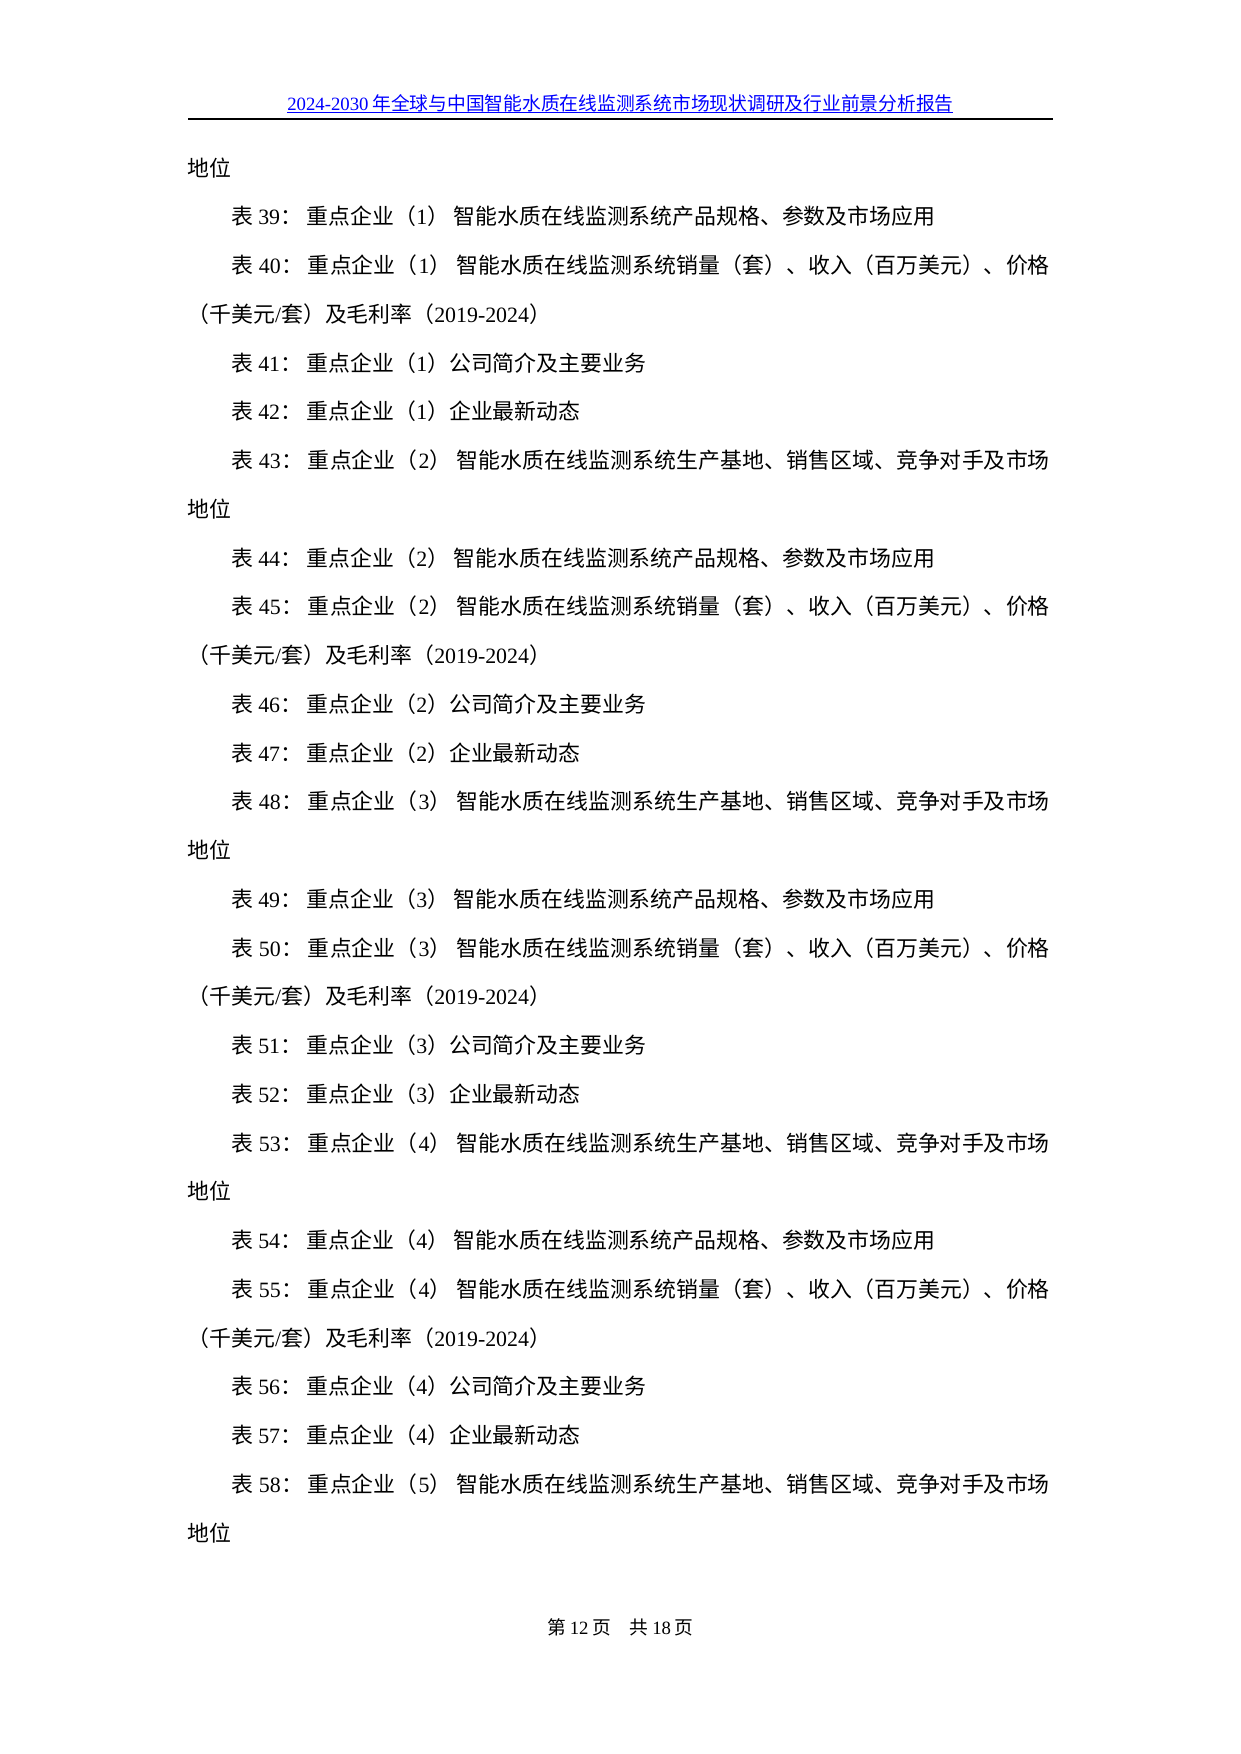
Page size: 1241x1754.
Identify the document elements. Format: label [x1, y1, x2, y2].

text [187, 150, 1053, 1548]
